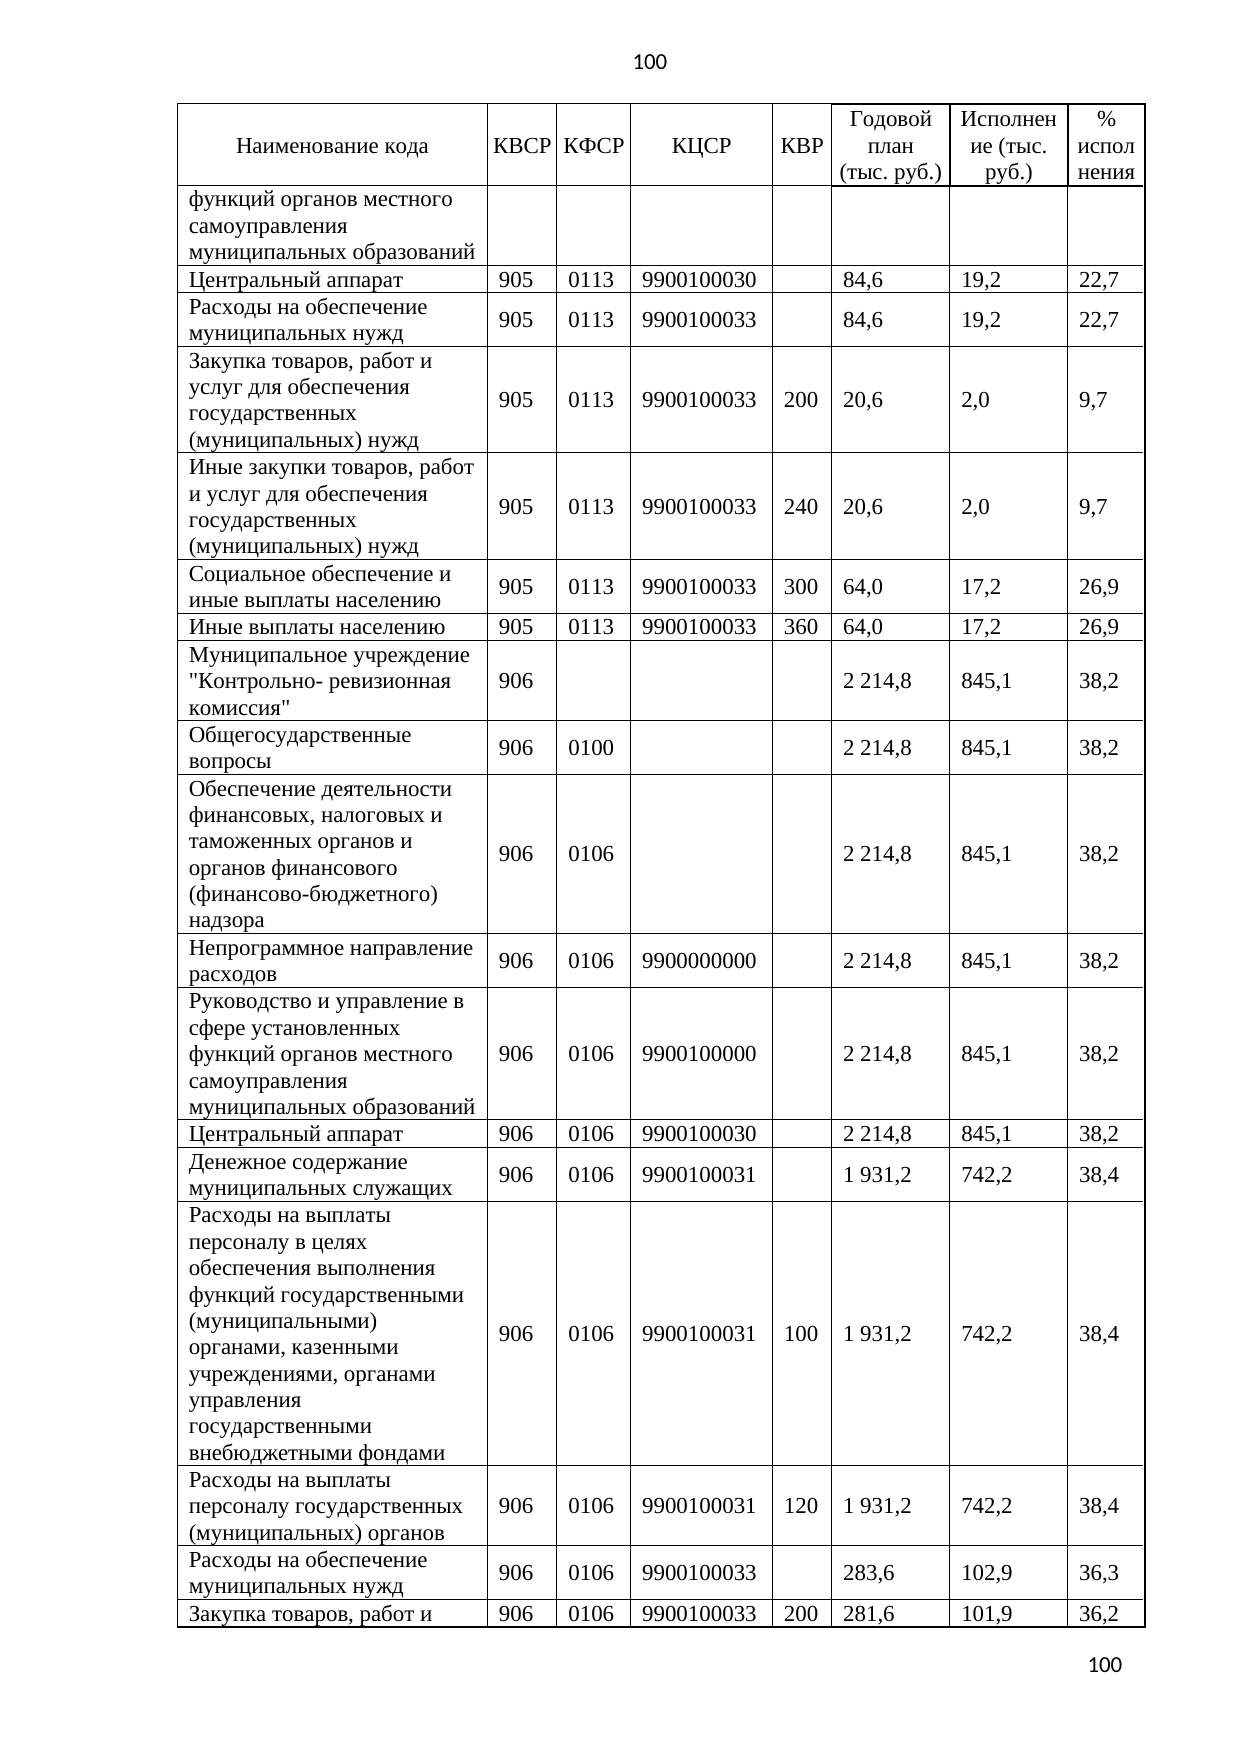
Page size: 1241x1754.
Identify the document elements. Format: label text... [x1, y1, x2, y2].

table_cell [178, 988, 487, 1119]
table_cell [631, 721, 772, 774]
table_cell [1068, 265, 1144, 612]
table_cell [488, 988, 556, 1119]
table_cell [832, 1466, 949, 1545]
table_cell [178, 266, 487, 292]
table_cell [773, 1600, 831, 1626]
table_header Исполнение (тыс. руб.) [951, 105, 1067, 184]
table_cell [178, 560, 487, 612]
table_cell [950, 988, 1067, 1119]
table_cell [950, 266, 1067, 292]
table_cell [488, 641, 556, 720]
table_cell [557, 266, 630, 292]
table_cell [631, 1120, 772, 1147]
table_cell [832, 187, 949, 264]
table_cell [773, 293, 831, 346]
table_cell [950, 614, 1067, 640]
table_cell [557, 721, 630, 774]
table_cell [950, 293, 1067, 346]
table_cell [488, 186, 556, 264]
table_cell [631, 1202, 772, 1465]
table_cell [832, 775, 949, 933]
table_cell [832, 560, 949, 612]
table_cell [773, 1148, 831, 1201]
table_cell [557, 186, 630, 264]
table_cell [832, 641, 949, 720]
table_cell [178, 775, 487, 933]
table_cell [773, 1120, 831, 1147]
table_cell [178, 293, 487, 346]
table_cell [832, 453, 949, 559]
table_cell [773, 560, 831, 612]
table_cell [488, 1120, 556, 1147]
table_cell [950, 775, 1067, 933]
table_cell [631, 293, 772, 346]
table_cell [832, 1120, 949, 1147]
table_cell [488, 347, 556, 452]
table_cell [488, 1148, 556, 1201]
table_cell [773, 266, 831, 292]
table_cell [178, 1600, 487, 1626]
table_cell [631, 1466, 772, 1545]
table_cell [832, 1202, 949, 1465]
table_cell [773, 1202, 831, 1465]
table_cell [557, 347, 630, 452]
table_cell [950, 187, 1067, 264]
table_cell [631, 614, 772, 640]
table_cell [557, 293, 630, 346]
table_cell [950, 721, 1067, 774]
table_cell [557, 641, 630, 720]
table_header Годовой план (тыс. руб.) [832, 105, 949, 184]
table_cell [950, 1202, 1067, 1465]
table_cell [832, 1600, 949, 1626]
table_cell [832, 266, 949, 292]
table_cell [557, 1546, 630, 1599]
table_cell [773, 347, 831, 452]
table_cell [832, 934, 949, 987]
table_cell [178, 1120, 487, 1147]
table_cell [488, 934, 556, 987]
table_header КВСР [488, 104, 556, 184]
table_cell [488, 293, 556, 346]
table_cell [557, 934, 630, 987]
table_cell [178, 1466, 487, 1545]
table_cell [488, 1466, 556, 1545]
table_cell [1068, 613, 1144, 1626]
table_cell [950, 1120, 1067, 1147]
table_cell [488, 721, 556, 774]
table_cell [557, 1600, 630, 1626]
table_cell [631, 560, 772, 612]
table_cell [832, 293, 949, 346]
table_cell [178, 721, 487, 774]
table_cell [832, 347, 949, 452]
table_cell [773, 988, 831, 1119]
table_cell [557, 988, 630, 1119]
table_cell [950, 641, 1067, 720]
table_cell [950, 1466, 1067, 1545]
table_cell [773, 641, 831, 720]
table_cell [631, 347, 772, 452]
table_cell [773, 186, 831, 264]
table_header КФСР [557, 104, 630, 184]
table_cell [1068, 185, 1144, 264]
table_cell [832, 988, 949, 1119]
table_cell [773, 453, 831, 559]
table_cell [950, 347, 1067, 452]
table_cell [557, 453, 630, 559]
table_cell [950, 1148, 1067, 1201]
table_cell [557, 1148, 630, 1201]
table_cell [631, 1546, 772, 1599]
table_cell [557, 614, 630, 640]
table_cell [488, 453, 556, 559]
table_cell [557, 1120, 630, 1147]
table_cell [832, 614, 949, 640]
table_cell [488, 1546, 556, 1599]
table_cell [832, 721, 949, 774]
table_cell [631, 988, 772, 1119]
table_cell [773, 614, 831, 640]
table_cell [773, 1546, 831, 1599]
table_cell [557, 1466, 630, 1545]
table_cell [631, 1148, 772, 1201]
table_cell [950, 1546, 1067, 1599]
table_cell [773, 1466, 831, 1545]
table_header КВР [773, 104, 831, 184]
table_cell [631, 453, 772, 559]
table_header КЦСР [631, 104, 772, 184]
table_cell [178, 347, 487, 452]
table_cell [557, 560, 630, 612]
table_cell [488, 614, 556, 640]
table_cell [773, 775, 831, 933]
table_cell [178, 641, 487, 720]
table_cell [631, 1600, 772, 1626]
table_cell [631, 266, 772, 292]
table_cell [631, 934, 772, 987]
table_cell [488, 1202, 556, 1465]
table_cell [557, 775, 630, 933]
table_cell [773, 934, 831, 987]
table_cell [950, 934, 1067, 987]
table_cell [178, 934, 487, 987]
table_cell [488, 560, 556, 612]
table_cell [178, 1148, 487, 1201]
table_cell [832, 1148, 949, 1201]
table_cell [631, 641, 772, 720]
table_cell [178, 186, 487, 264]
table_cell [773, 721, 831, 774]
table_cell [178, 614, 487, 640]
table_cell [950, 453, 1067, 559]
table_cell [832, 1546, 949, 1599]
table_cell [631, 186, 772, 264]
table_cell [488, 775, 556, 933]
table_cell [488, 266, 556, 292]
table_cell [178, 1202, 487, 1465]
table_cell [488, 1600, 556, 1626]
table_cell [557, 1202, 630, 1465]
table_header % исполнения [1069, 105, 1144, 184]
table_header Наименование кода [178, 104, 487, 184]
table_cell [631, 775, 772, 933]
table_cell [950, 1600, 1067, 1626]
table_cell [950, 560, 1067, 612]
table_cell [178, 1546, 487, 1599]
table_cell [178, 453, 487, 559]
